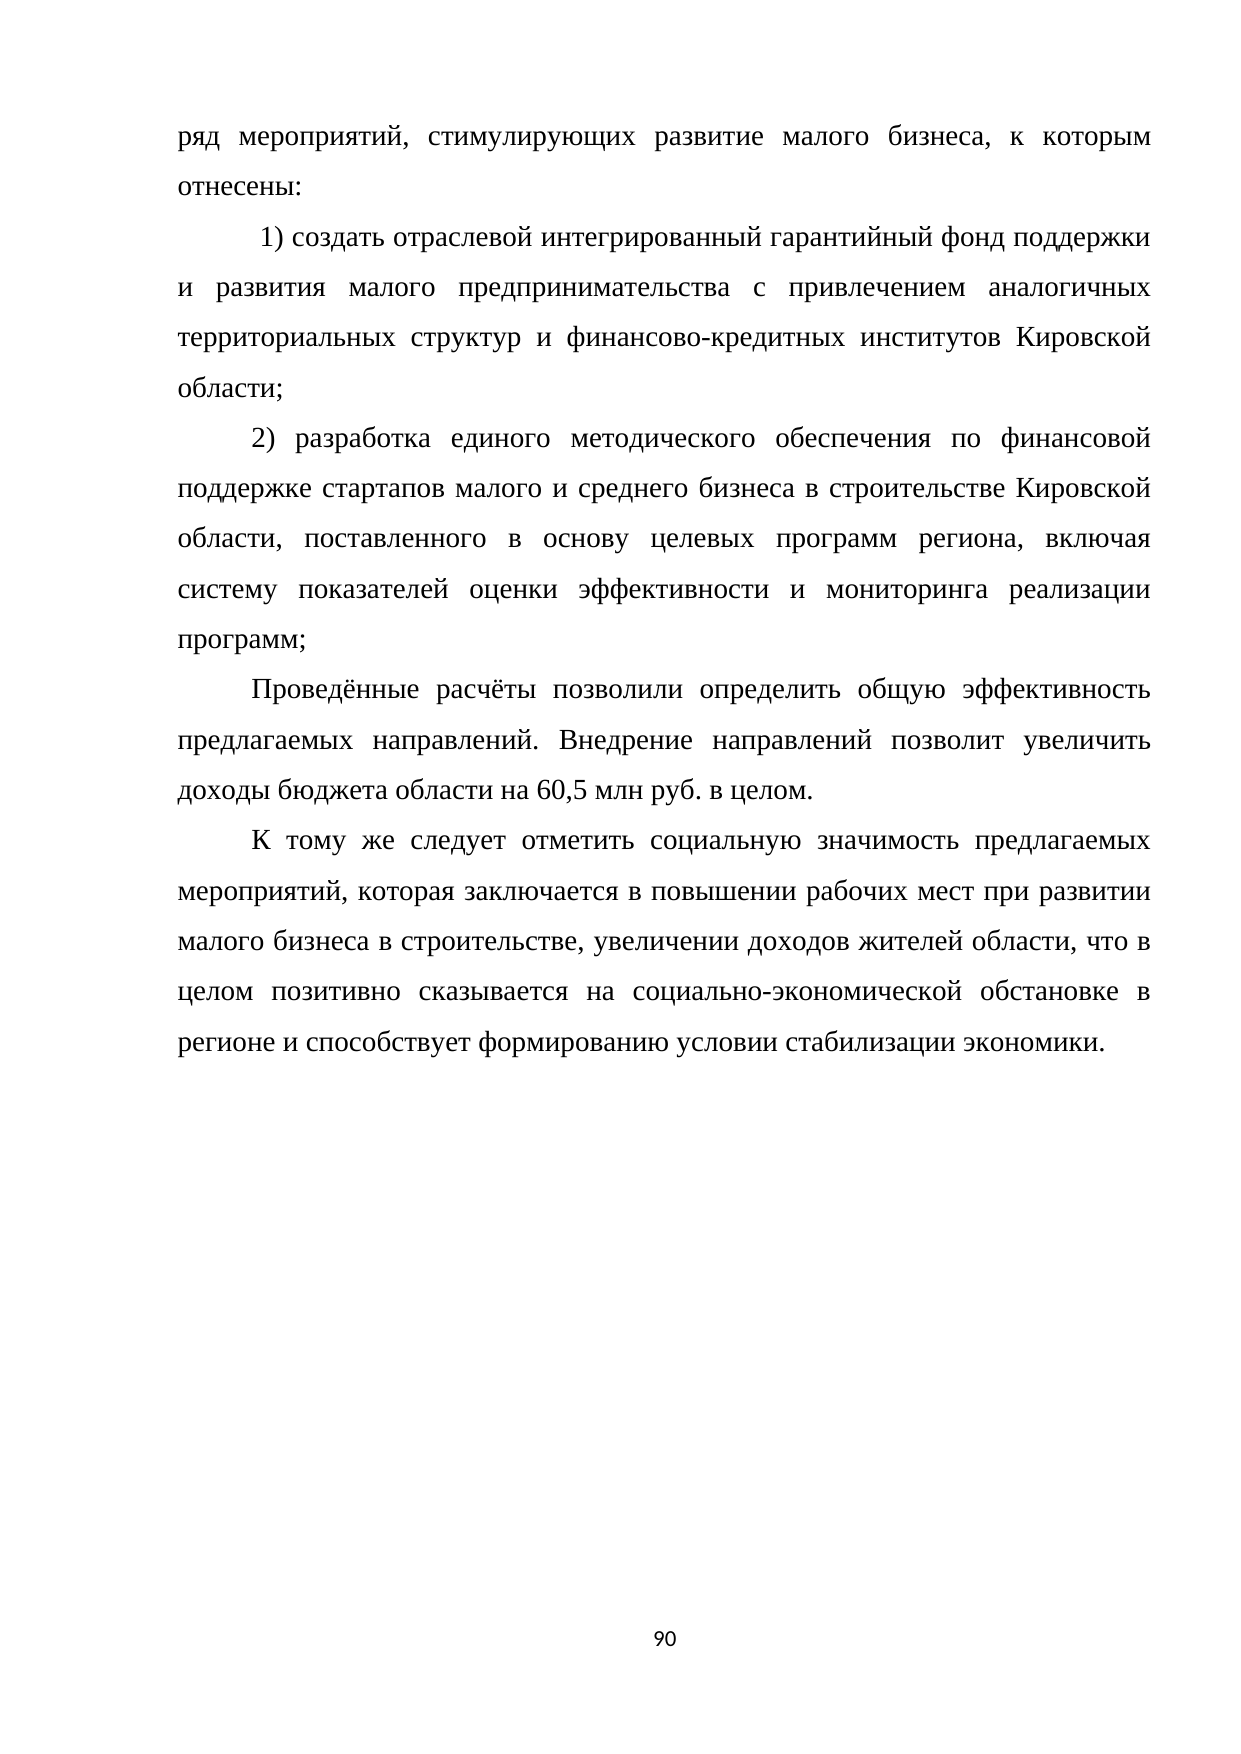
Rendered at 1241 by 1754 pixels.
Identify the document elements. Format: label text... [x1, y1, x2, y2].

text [177, 118, 1152, 202]
text К тому же следует отметить социальную значимость предлагаемых мероприятий, которая заключается в повышении рабочих мест при развитии малого бизнеса в строительстве, увеличении доходов жителей области, что в целом позитивно сказывается на социально-экономической обстановке в регионе и способствует формированию условии стабилизации экономики. [177, 822, 1152, 1057]
text Проведённые расчёты позволили определить общую эффективность предлагаемых направлений. Внедрение направлений позволит увеличить доходы бюджета области на 60,5 млн руб. в целом. [177, 672, 1152, 806]
text 1) создать отраслевой интегрированный гарантийный фонд поддержки и развития малого предпринимательства с привлечением аналогичных территориальных структур и финансово-кредитных институтов Кировской области; [177, 219, 1152, 403]
text 2) разработка единого методического обеспечения по финансовой поддержке стартапов малого и среднего бизнеса в строительстве Кировской области, поставленного в основу целевых программ региона, включая систему показателей оценки эффективности и мониторинга реализации программ; [177, 420, 1152, 655]
